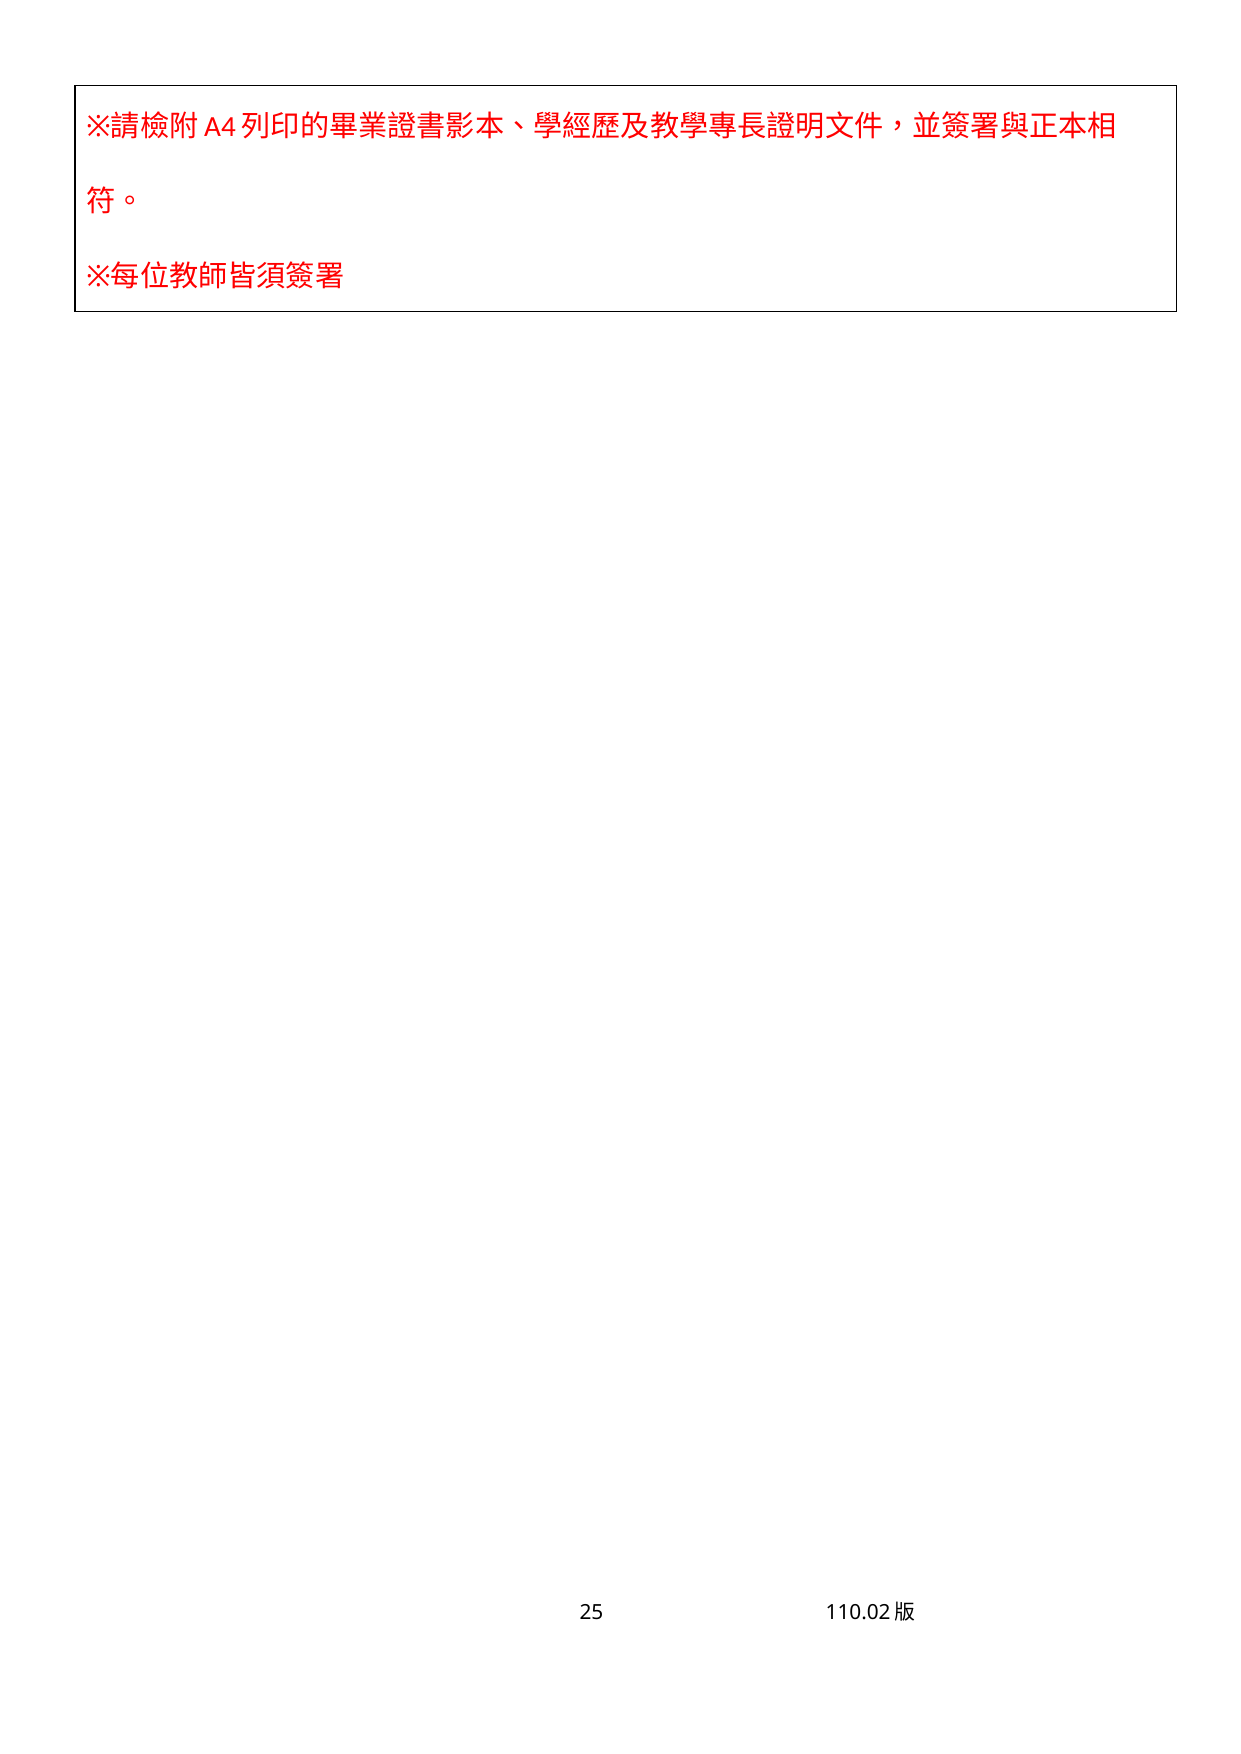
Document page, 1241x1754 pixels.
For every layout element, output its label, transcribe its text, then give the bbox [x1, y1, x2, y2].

table_cell ※請檢附A4列印的畢業證書影本、學經歷及教學專長證明文件，並簽署與正本相符。 ※每位教師皆須簽署 [76, 86, 1176, 311]
